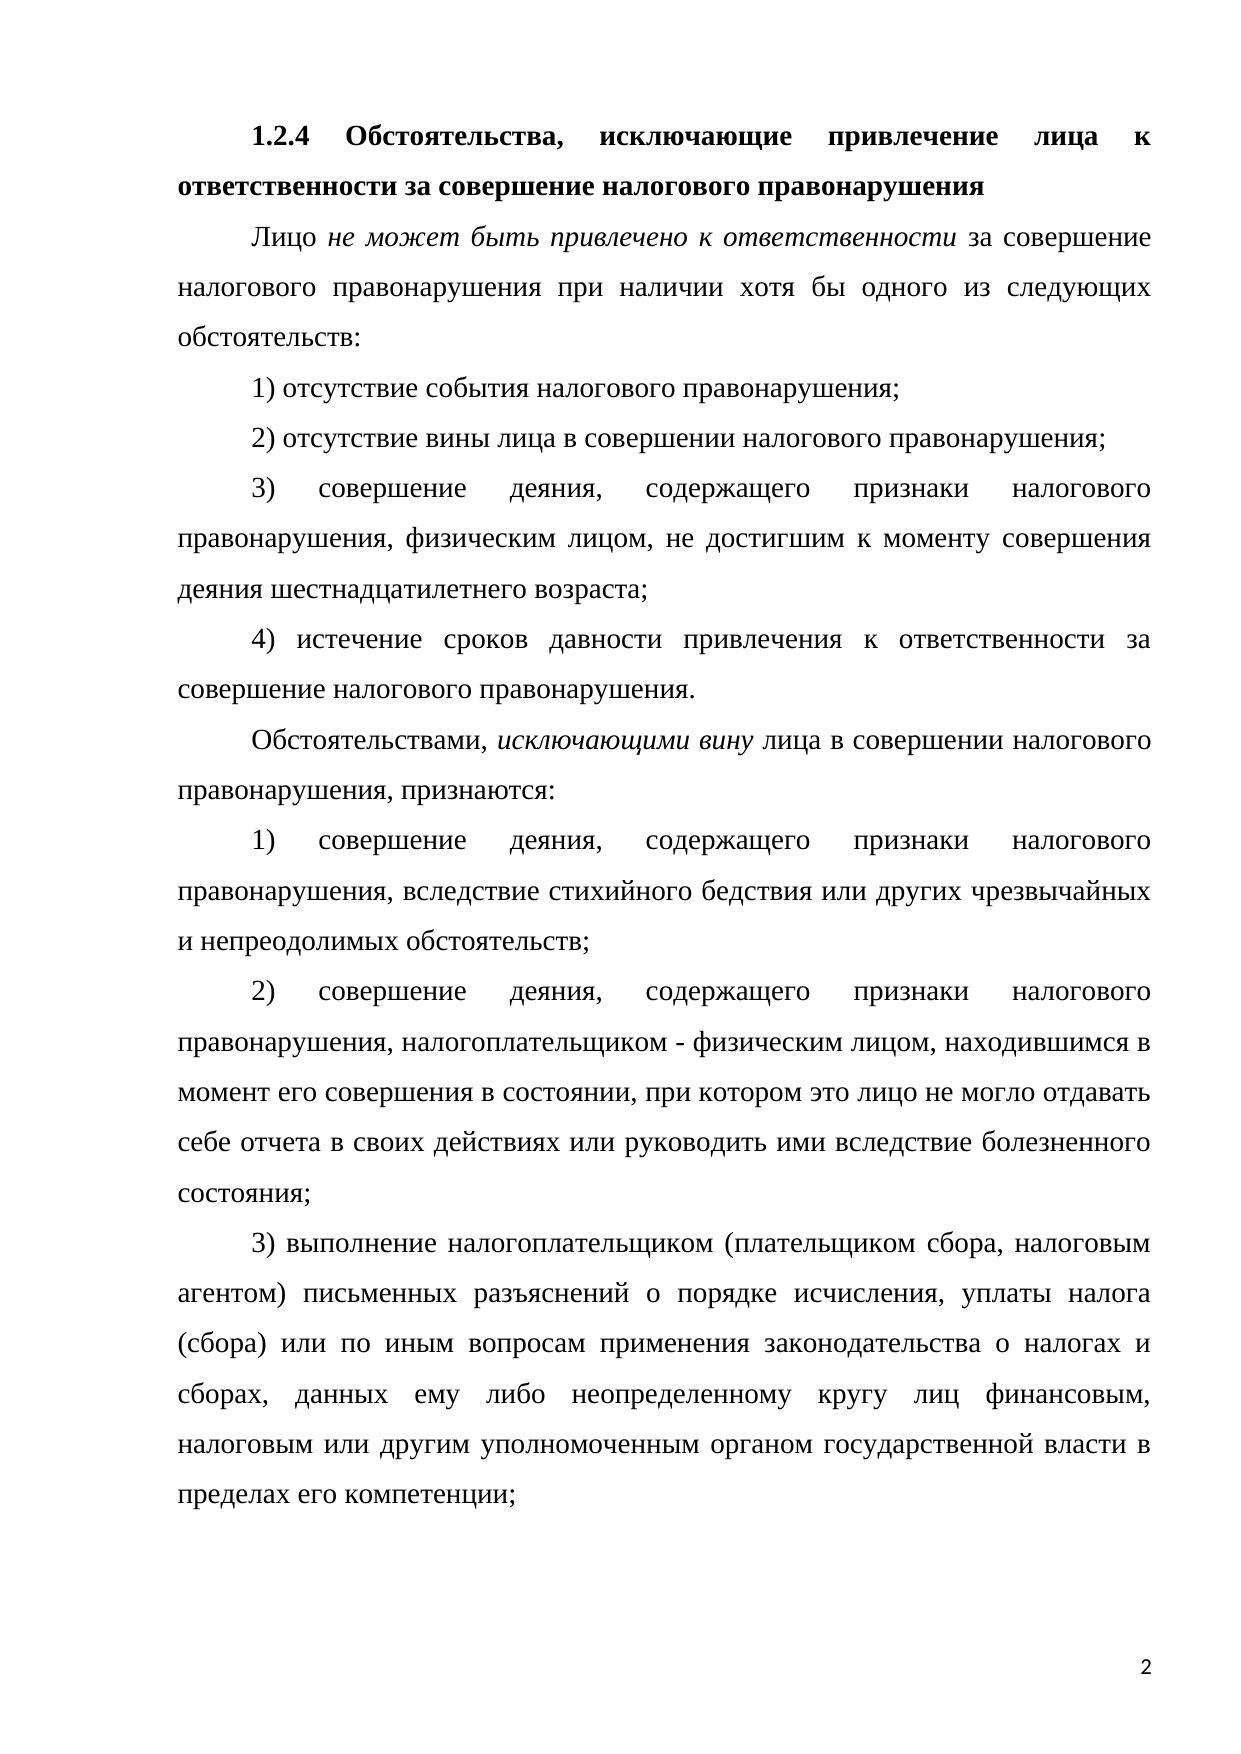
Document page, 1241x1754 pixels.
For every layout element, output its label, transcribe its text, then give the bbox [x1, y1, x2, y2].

text 2) совершение деяния, содержащего признаки налогового правонарушения, налогоплательщиком - физическим лицом, находившимся в момент его совершения в состоянии, при котором это лицо не могло отдавать себе отчета в своих действиях или руководить ими вследствие болезненного состояния; [177, 973, 1152, 1208]
text 3) совершение деяния, содержащего признаки налогового правонарушения, физическим лицом, не достигшим к моменту совершения деяния шестнадцатилетнего возраста; [177, 470, 1152, 604]
text Обстоятельствами, исключающими вину лица в совершении налогового правонарушения, признаются: [177, 722, 1152, 806]
text 2) отсутствие вины лица в совершении налогового правонарушения; [177, 420, 1152, 453]
text 1) совершение деяния, содержащего признаки налогового правонарушения, вследствие стихийного бедствия или других чрезвычайных и непреодолимых обстоятельств; [177, 822, 1152, 957]
text 3) выполнение налогоплательщиком (плательщиком сбора, налоговым агентом) письменных разъяснений о порядке исчисления, уплаты налога (сбора) или по иным вопросам применения законодательства о налогах и сборах, данных ему либо неопределенному кругу лиц финансовым, налоговым или другим уполномоченным органом государственной власти в пределах его компетенции; [177, 1225, 1152, 1510]
text Лицо не может быть привлечено к ответственности за совершение налогового правонарушения при наличии хотя бы одного из следующих обстоятельств: [177, 219, 1152, 353]
text 4) истечение сроков давности привлечения к ответственности за совершение налогового правонарушения. [177, 621, 1152, 705]
text 1) отсутствие события налогового правонарушения; [177, 370, 1152, 403]
text 1.2.4 Обстоятельства, исключающие привлечение лица к ответственности за совершение налогового правонарушения [177, 118, 1152, 202]
